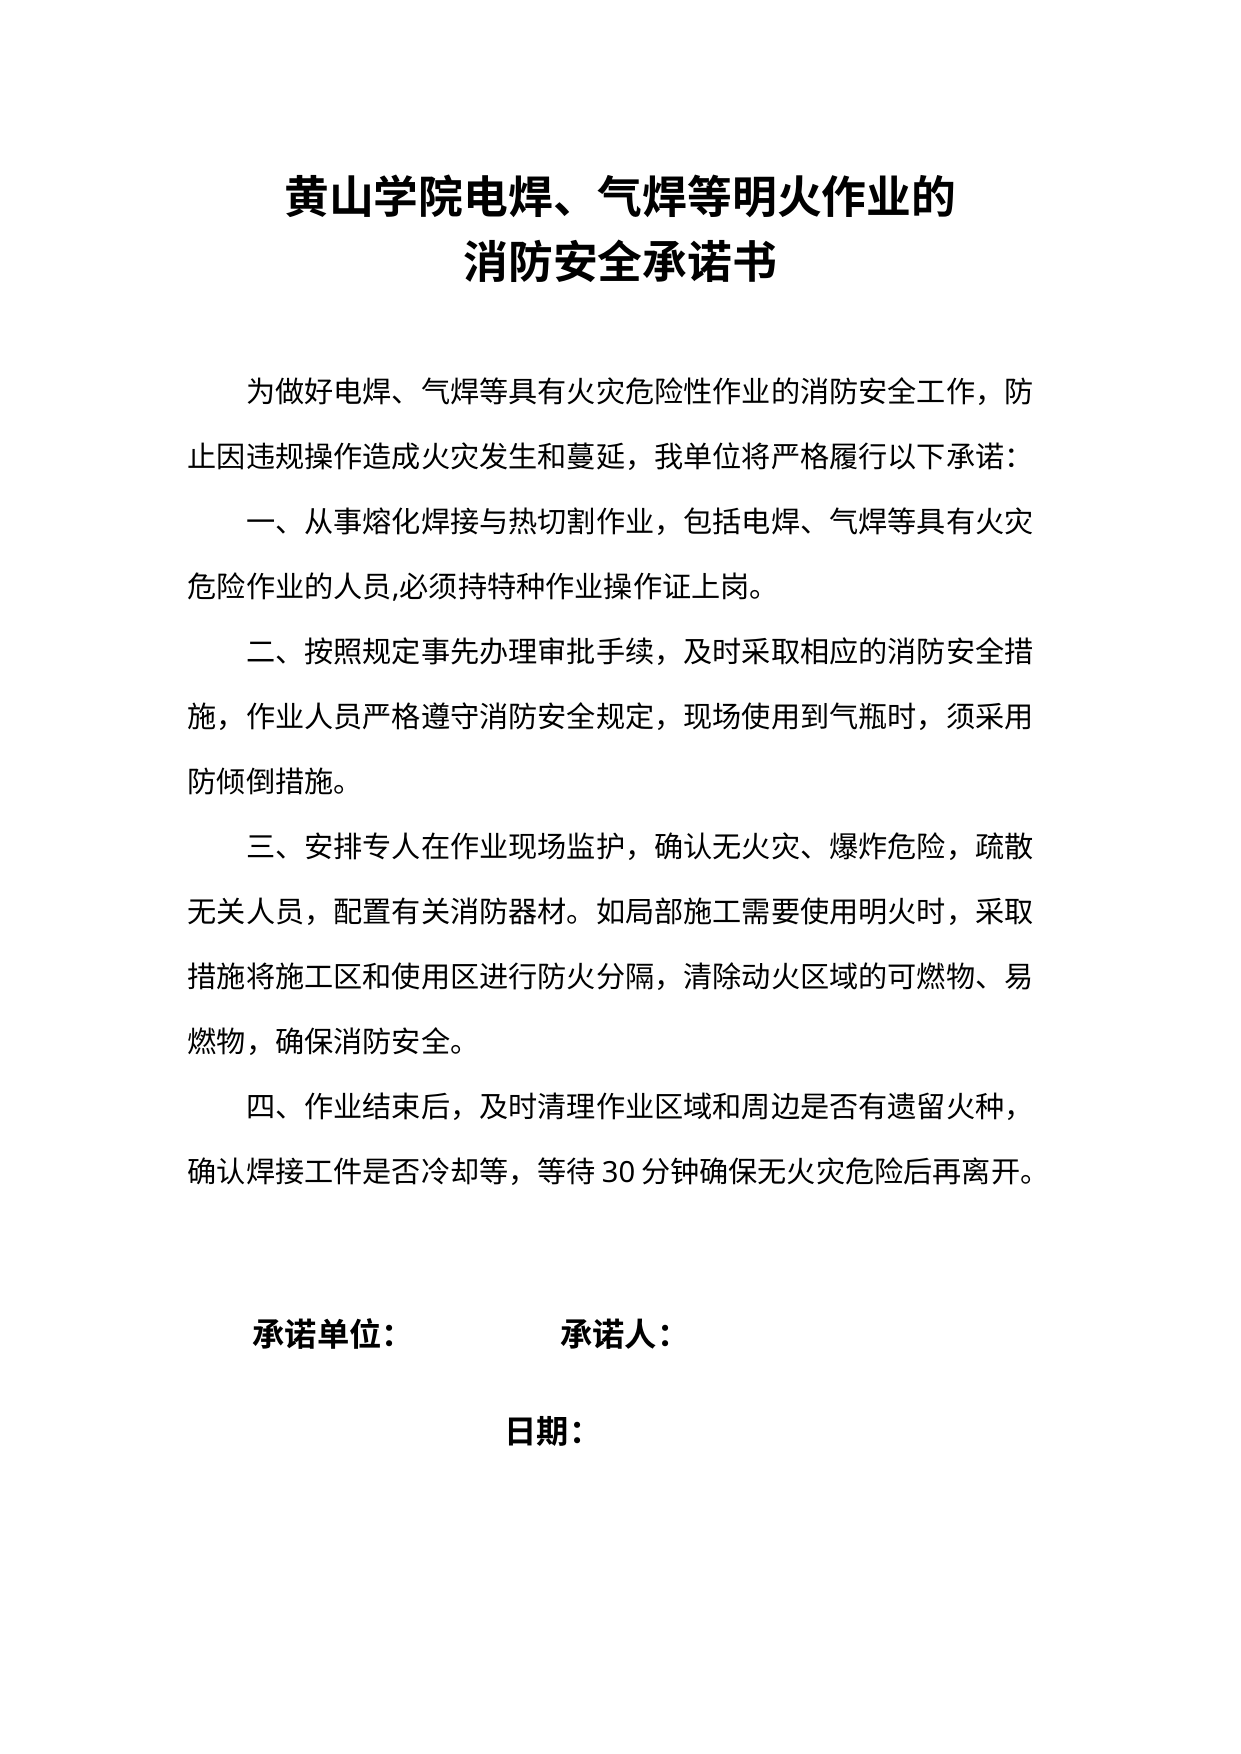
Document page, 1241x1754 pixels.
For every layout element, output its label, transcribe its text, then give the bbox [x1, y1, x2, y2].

text 二、按照规定事先办理审批手续，及时采取相应的消防安全措施，作业人员严格遵守消防安全规定，现场使用到气瓶时，须采用防倾倒措施。 [187, 617, 1053, 812]
text 一、从事熔化焊接与热切割作业，包括电焊、气焊等具有火灾危险作业的人员,必须持特种作业操作证上岗。 [187, 487, 1053, 617]
text 消防安全承诺书 [187, 227, 1053, 292]
text 四、作业结束后，及时清理作业区域和周边是否有遗留火种，确认焊接工件是否冷却等，等待30分钟确保无火灾危险后再离开。 [187, 1072, 1053, 1202]
text 日期： [187, 1397, 1053, 1462]
text 承诺单位： 承诺人： [187, 1299, 1053, 1364]
text 为做好电焊、气焊等具有火灾危险性作业的消防安全工作，防止因违规操作造成火灾发生和蔓延，我单位将严格履行以下承诺： [187, 357, 1053, 487]
text 三、安排专人在作业现场监护，确认无火灾、爆炸危险，疏散无关人员，配置有关消防器材。如局部施工需要使用明火时，采取措施将施工区和使用区进行防火分隔，清除动火区域的可燃物、易燃物，确保消防安全。 [187, 812, 1053, 1072]
text 黄山学院电焊、气焊等明火作业的 [187, 162, 1053, 227]
